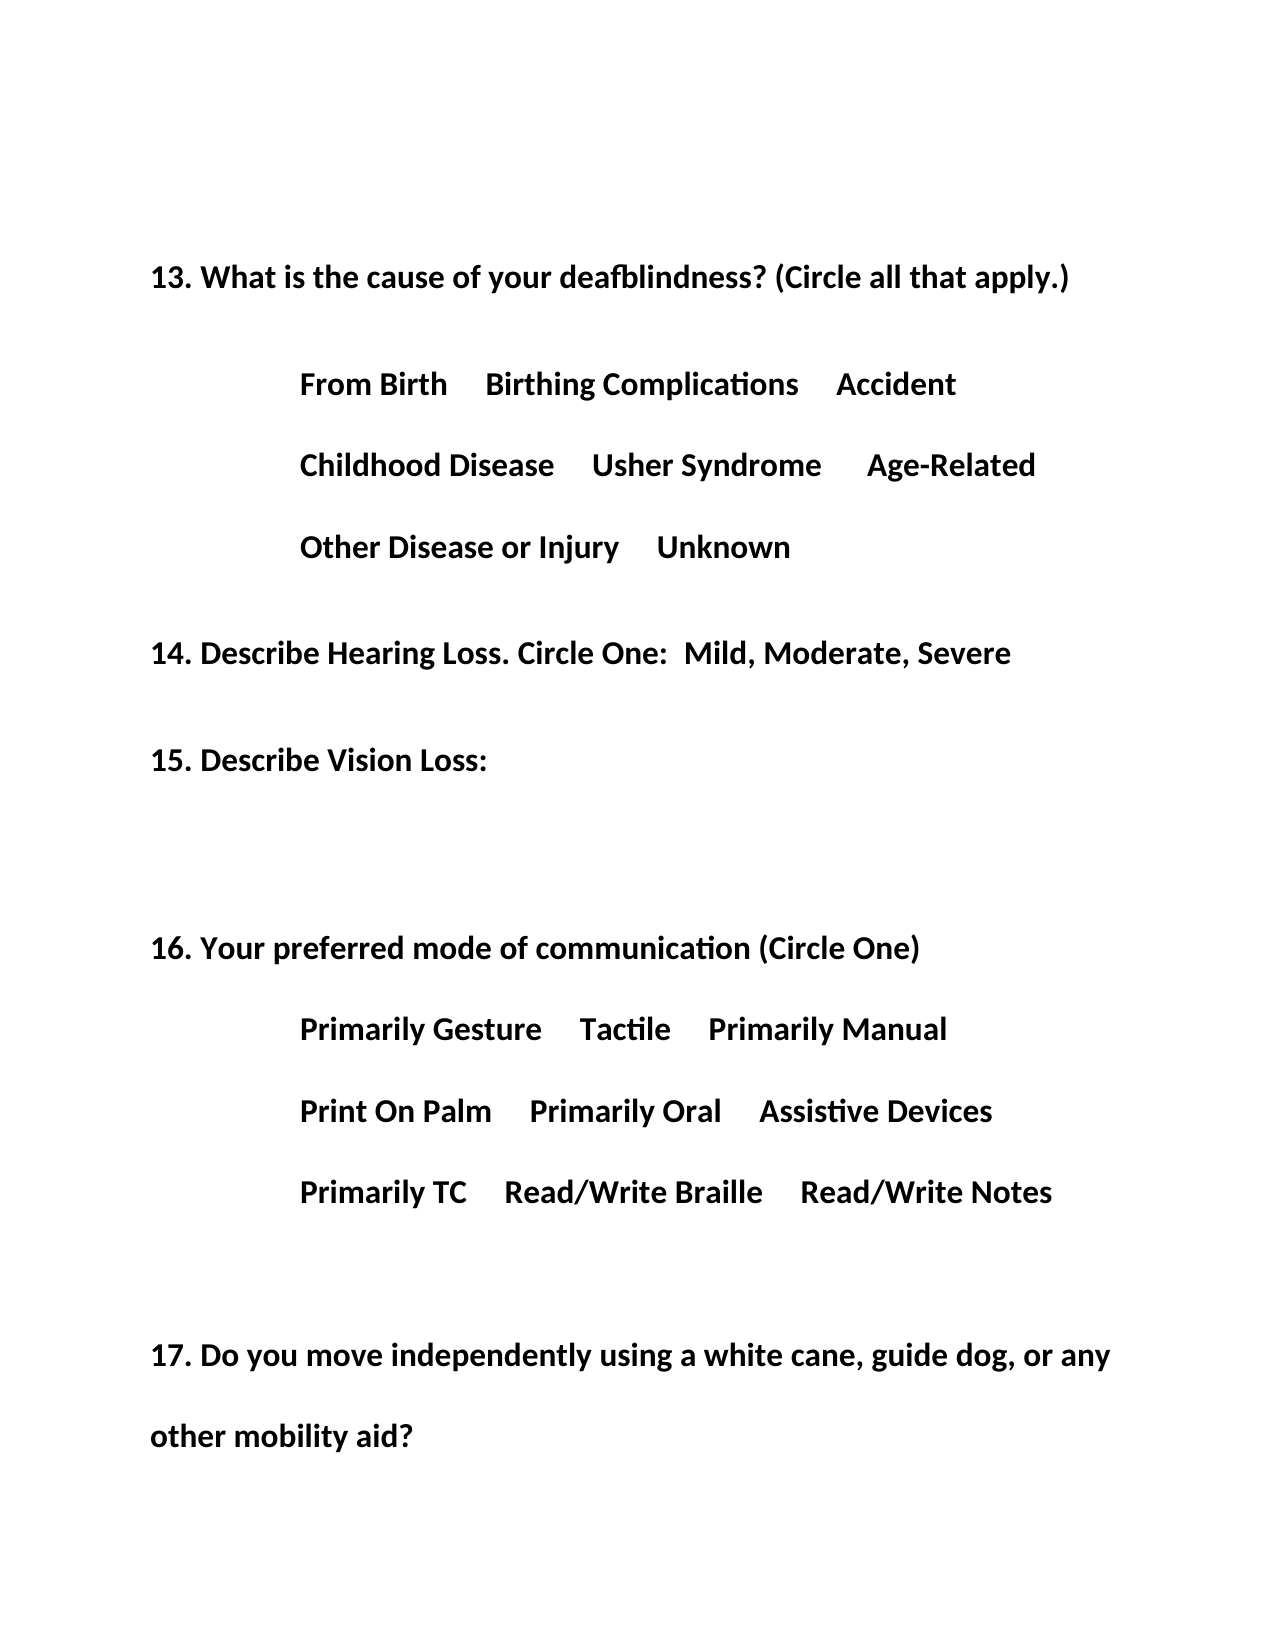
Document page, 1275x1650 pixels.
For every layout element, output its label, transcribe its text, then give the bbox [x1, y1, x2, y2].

text Primarily Gesture Tactile Primarily Manual [300, 1008, 1125, 1049]
text Print On Palm Primarily Oral Assistive Devices [300, 1089, 1125, 1130]
text 13. What is the cause of your deafblindness? (Circle all that apply.) [150, 256, 1125, 297]
text 15. Describe Vision Loss: [150, 739, 1125, 779]
text Childhood Disease Usher Syndrome Age-Related [300, 444, 1125, 485]
text 17. Do you move independently using a white cane, guide dog, or any other mobility aid? [150, 1334, 1125, 1456]
text 16. Your preferred mode of communication (Circle One) [150, 927, 1125, 967]
text From Birth Birthing Complications Accident [300, 363, 1125, 404]
text 14. Describe Hearing Loss. Circle One: Mild, Moderate, Severe [150, 632, 1125, 673]
text Other Disease or Injury Unknown [300, 526, 1125, 567]
text Primarily TC Read/Write Braille Read/Write Notes [300, 1171, 1125, 1212]
